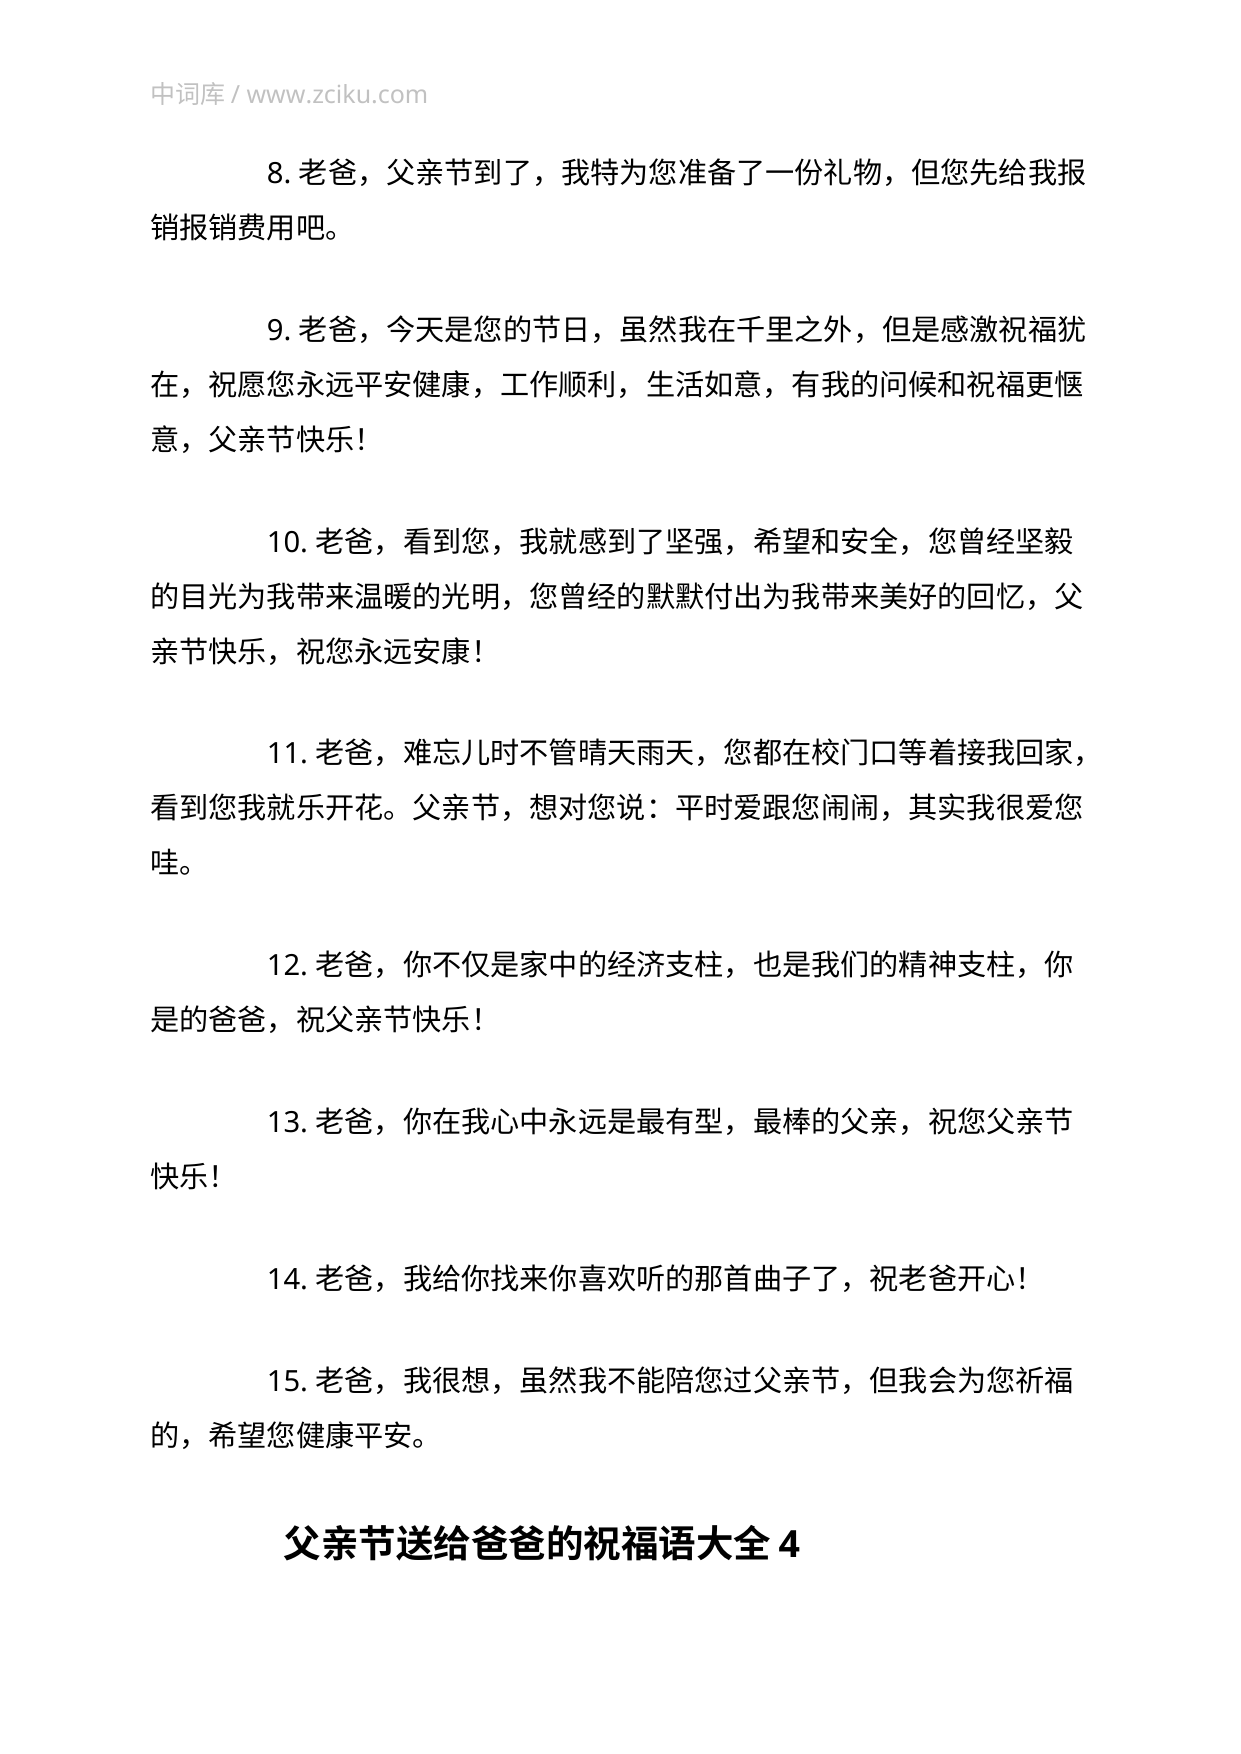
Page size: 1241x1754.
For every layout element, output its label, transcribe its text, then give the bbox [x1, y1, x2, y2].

text 15. 老爸，我很想，虽然我不能陪您过父亲节，但我会为您祈福的，希望您健康平安。 [150, 1357, 1090, 1454]
text 8. 老爸，父亲节到了，我特为您准备了一份礼物，但您先给我报销报销费用吧。 [150, 150, 1090, 247]
text 9. 老爸，今天是您的节日，虽然我在千里之外，但是感激祝福犹在，祝愿您永远平安健康，工作顺利，生活如意，有我的问候和祝福更惬意，父亲节快乐！ [150, 307, 1090, 459]
text 10. 老爸，看到您，我就感到了坚强，希望和安全，您曾经坚毅的目光为我带来温暖的光明，您曾经的默默付出为我带来美好的回忆，父亲节快乐，祝您永远安康！ [150, 518, 1090, 671]
text 14. 老爸，我给你找来你喜欢听的那首曲子了，祝老爸开心！ [150, 1255, 1090, 1298]
text 11. 老爸，难忘儿时不管晴天雨天，您都在校门口等着接我回家，看到您我就乐开花。父亲节，想对您说：平时爱跟您闹闹，其实我很爱您哇。 [150, 730, 1090, 882]
text 13. 老爸，你在我心中永远是最有型，最棒的父亲，祝您父亲节快乐！ [150, 1098, 1090, 1196]
text 12. 老爸，你不仅是家中的经济支柱，也是我们的精神支柱，你是的爸爸，祝父亲节快乐！ [150, 942, 1090, 1039]
text 父亲节送给爸爸的祝福语大全4 [150, 1514, 1090, 1568]
